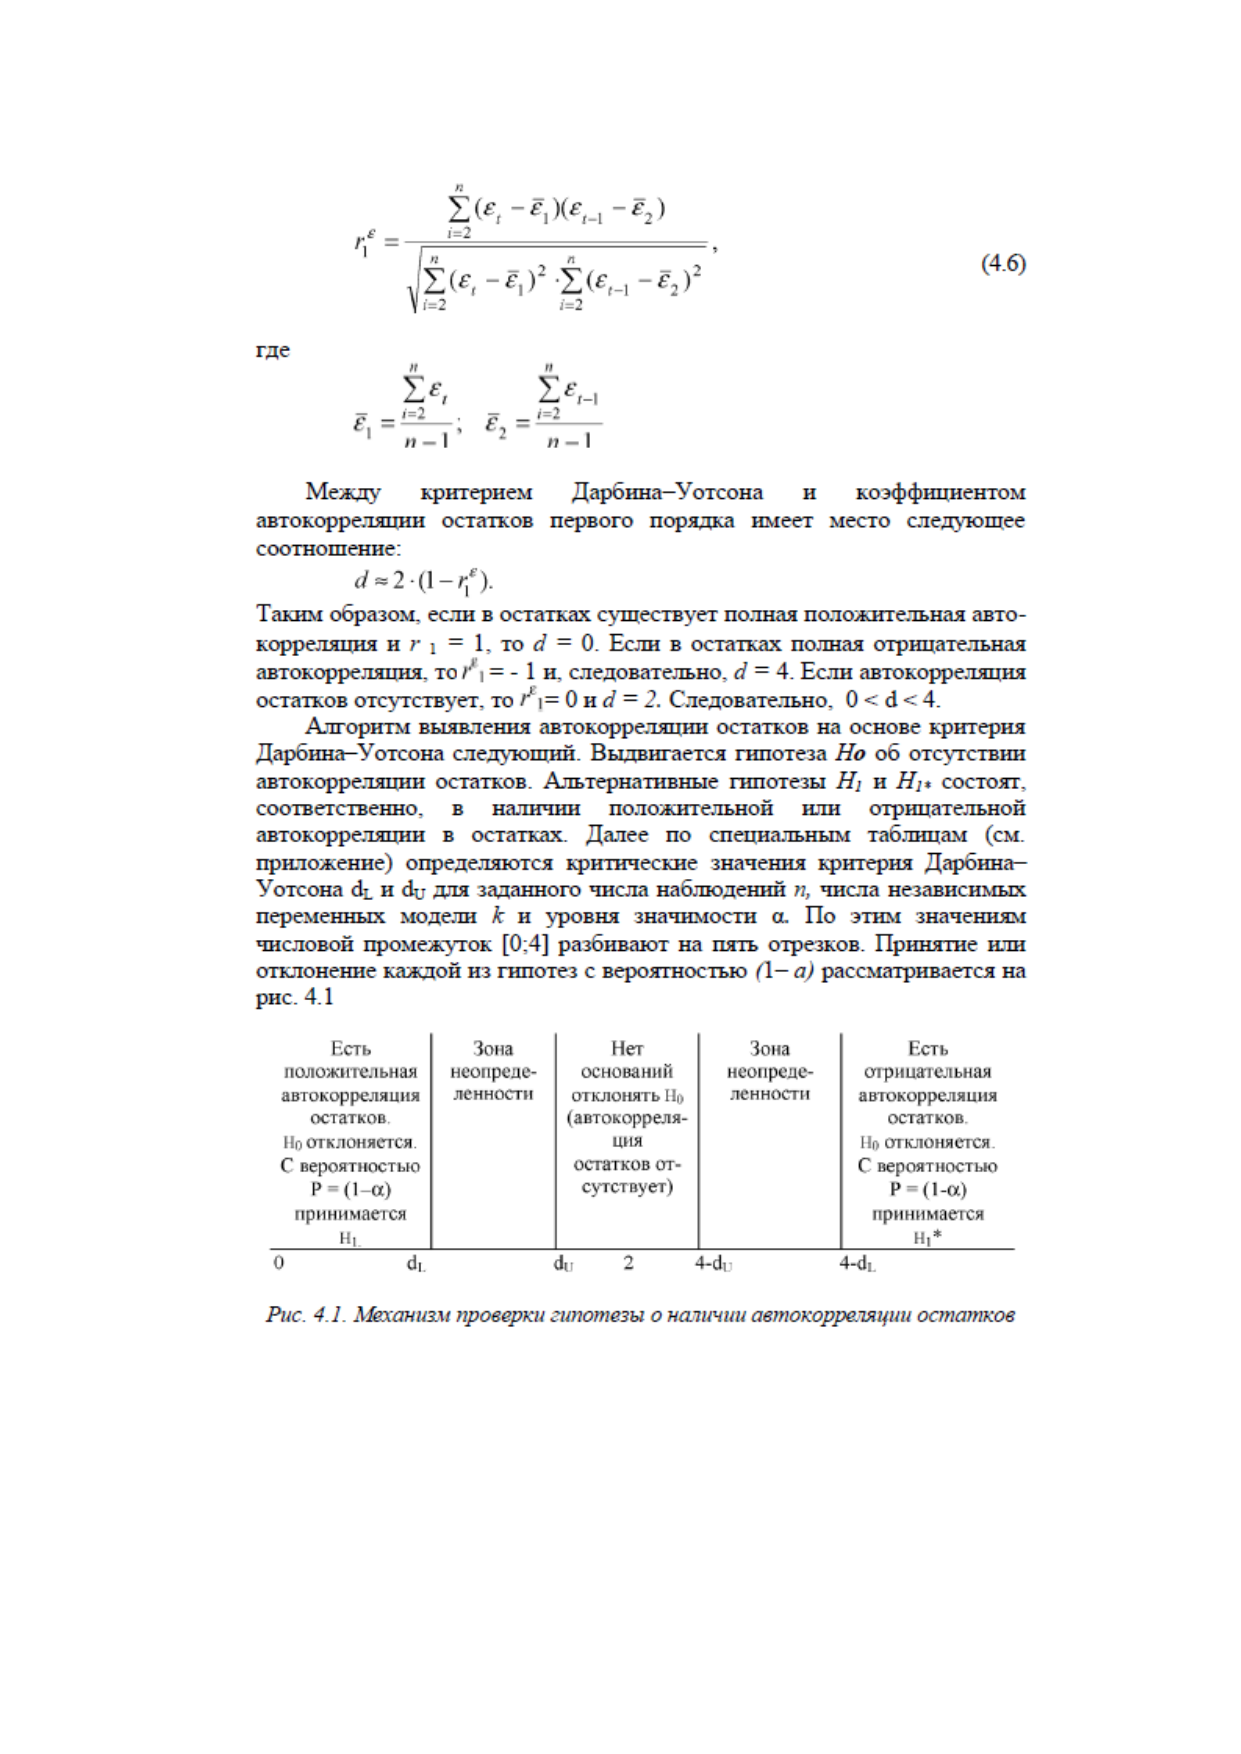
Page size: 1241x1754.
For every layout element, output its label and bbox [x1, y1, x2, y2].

picture [177, 118, 1128, 1330]
